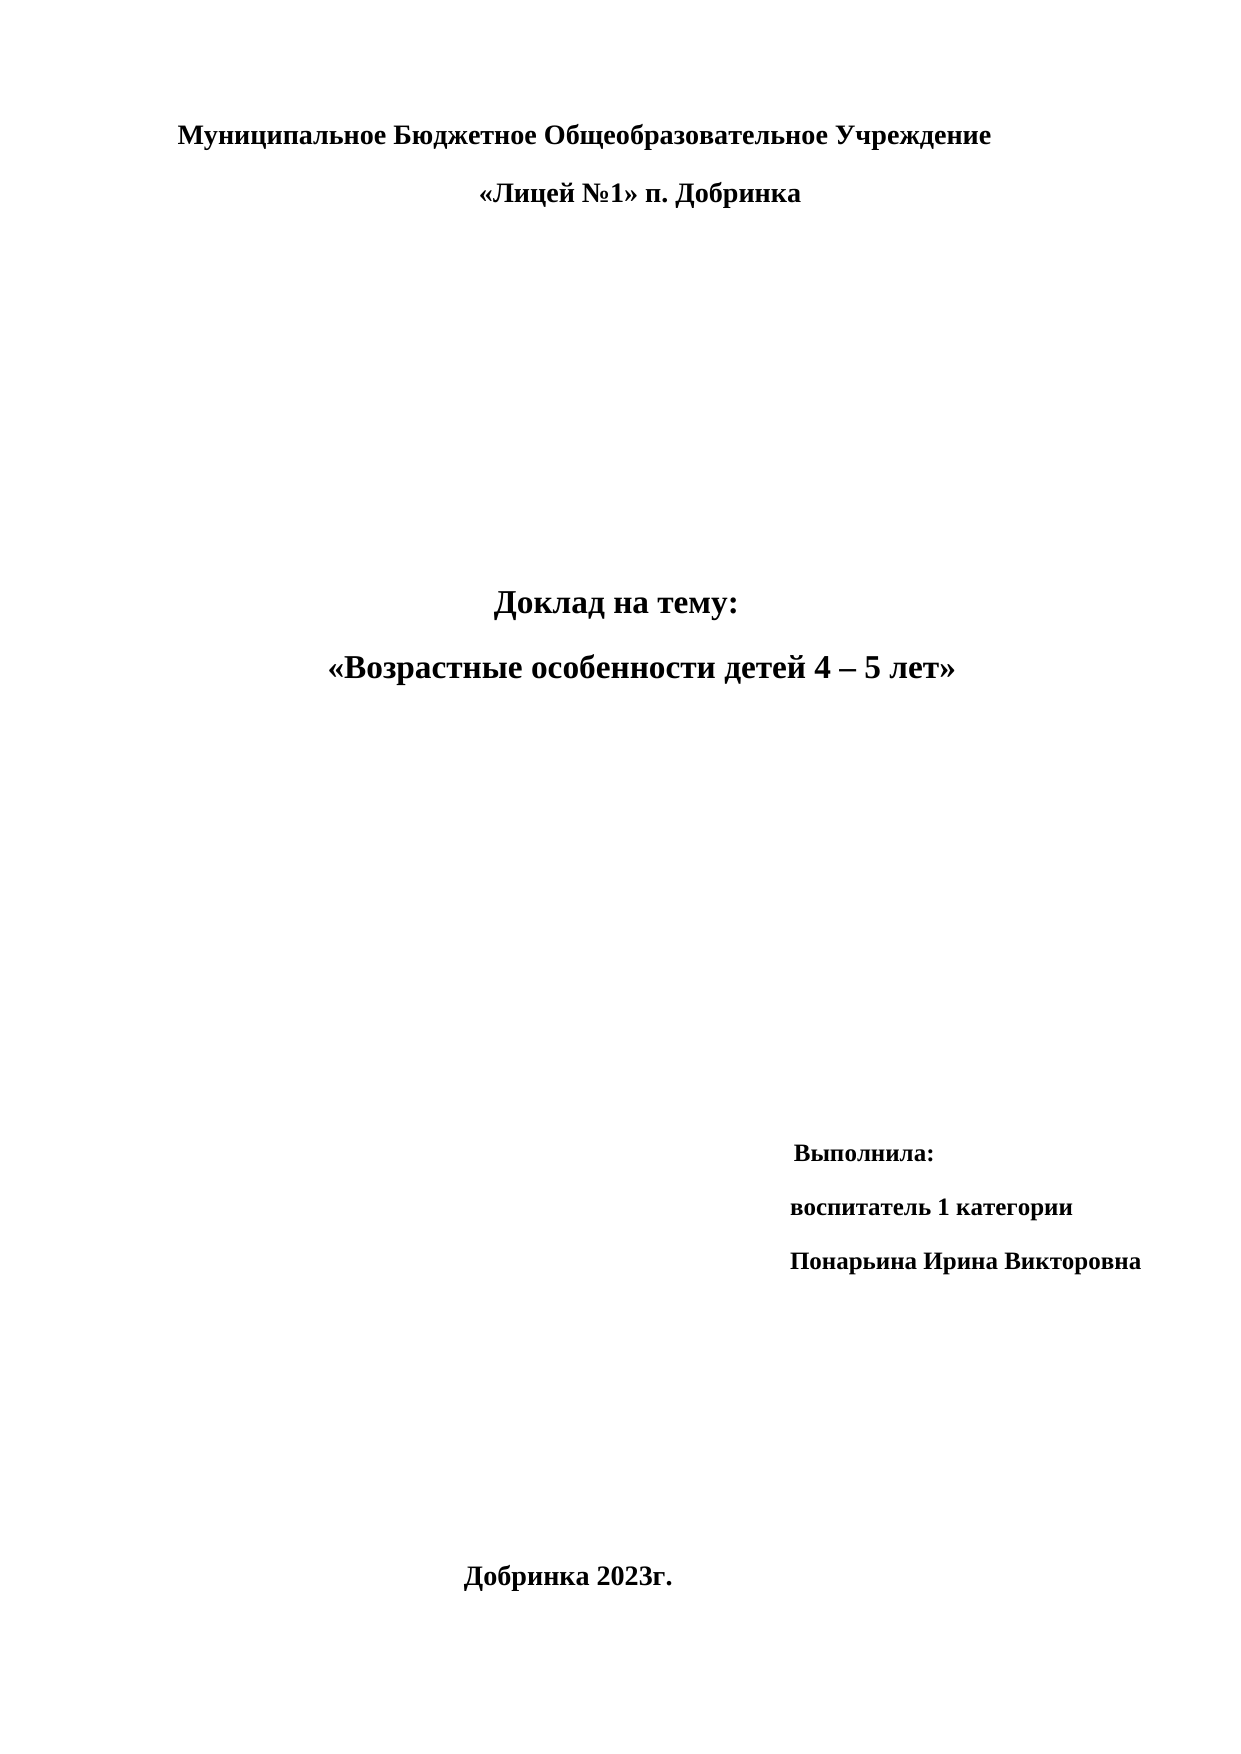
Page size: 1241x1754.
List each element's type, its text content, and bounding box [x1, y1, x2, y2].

text «Возрастные особенности детей 4 – 5 лет» [177, 647, 1152, 686]
text Понарьина Ирина Викторовна [177, 1246, 1152, 1275]
text Выполнила: [177, 1138, 1152, 1167]
text «Лицей №1» п. Добринка [177, 176, 1152, 208]
text Добринка 2023г. [177, 1559, 1152, 1592]
text Муниципальное Бюджетное Общеобразовательное Учреждение [177, 118, 1152, 151]
text Доклад на тему: [177, 582, 1152, 621]
text воспитатель 1 категории [177, 1192, 1152, 1221]
